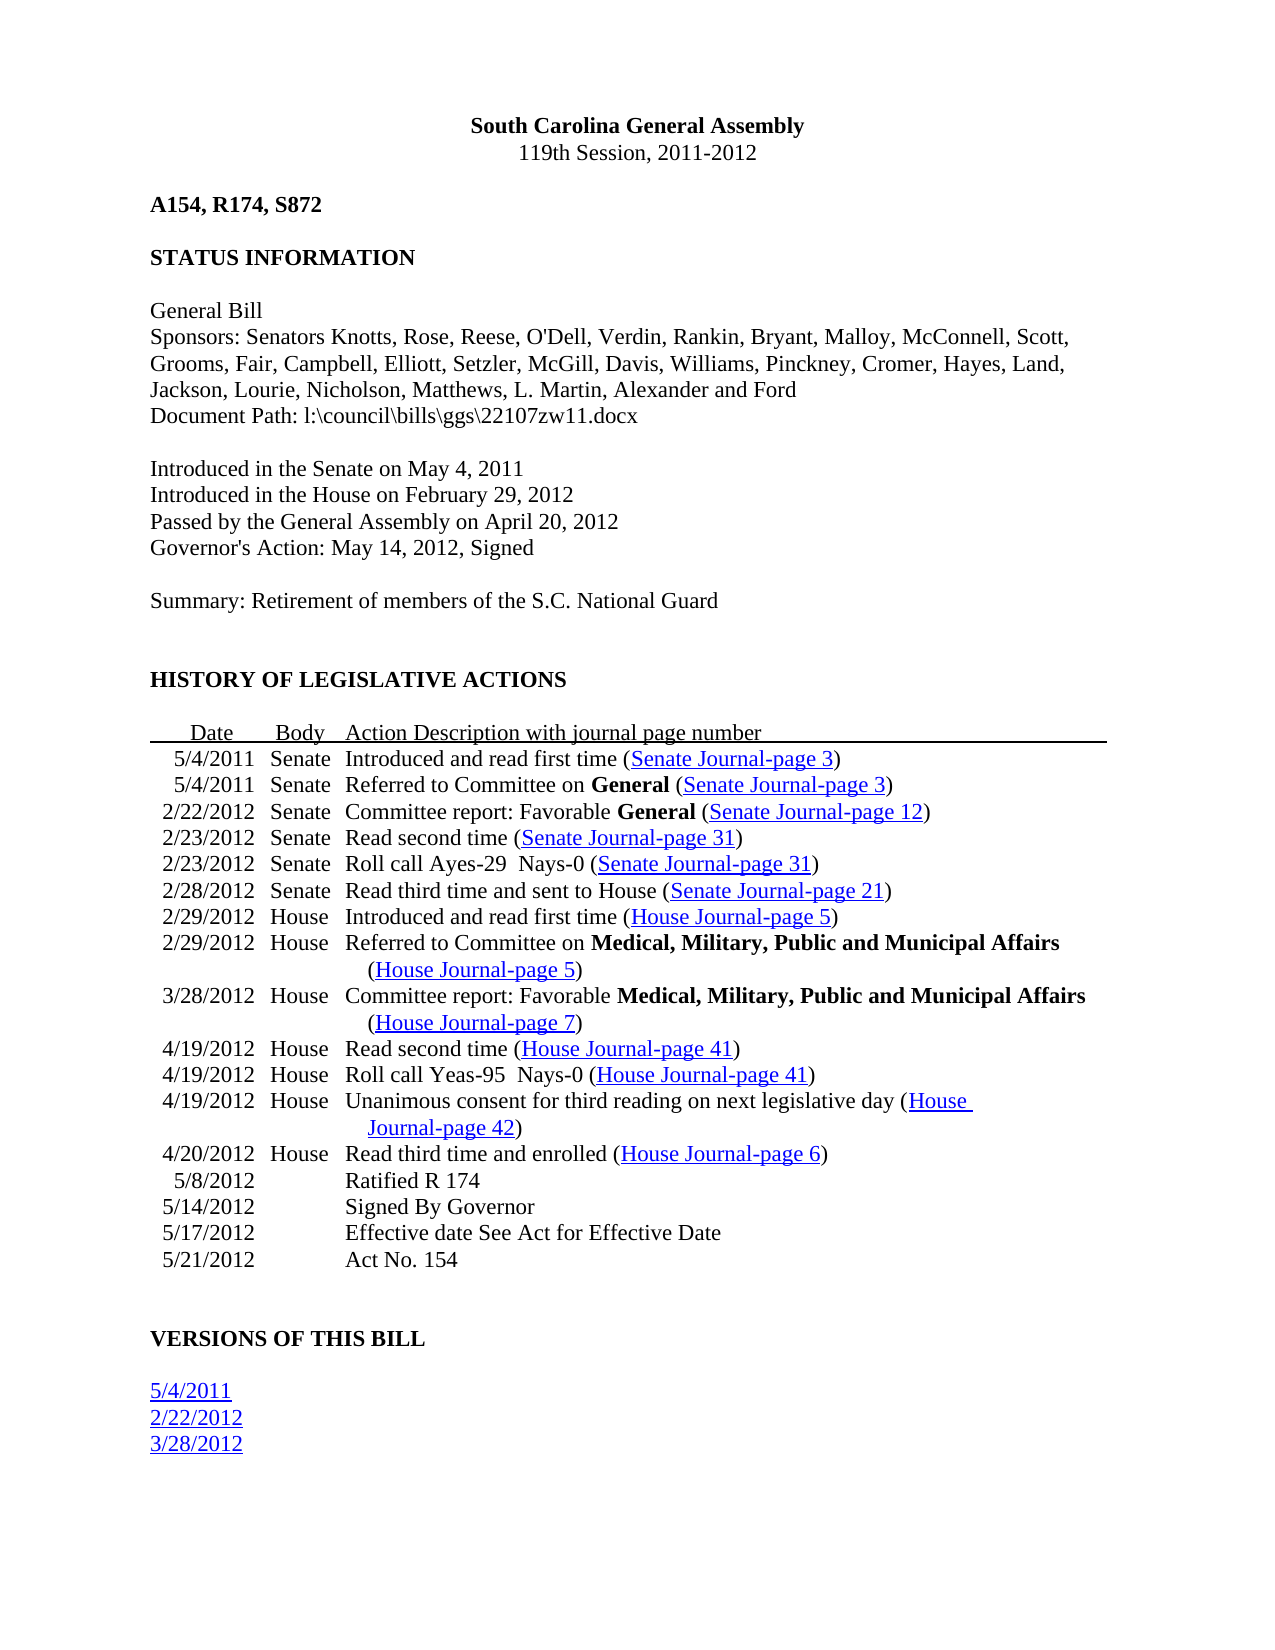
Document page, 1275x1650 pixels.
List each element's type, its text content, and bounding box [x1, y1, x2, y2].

text Date Body Action Description with journal page number [150, 719, 1125, 745]
text Introduced in the Senate on May 4, 2011 [150, 455, 1125, 481]
text 5/14/2012 Signed By Governor [150, 1193, 1125, 1219]
text 2/22/2012 Senate Committee report: Favorable General (Senate Journal-page 12) [150, 798, 1125, 824]
text 5/4/2011 [150, 1377, 1125, 1404]
text 3/28/2012 House Committee report: Favorable Medical, Military, Public and Municipal Affairs (House Journal-page 7) [150, 982, 1125, 1035]
text STATUS INFORMATION [150, 244, 1125, 271]
text 119th Session, 2011-2012 [150, 139, 1125, 165]
text Introduced in the House on February 29, 2012 [150, 481, 1125, 508]
text South Carolina General Assembly [150, 112, 1125, 139]
text Document Path: l:\council\bills\ggs\22107zw11.docx [150, 402, 1125, 429]
text Governor's Action: May 14, 2012, Signed [150, 534, 1125, 561]
text 2/23/2012 Senate Read second time (Senate Journal-page 31) [150, 824, 1125, 850]
text 5/4/2011 Senate Introduced and read first time (Senate Journal-page 3) [150, 745, 1125, 771]
text General Bill [150, 297, 1125, 323]
text Summary: Retirement of members of the S.C. National Guard [150, 587, 1125, 613]
text 5/8/2012 Ratified R 174 [150, 1167, 1125, 1193]
text 2/22/2012 [150, 1404, 1125, 1430]
text 3/28/2012 [150, 1430, 1125, 1457]
text Passed by the General Assembly on April 20, 2012 [150, 508, 1125, 534]
text 4/20/2012 House Read third time and enrolled (House Journal-page 6) [150, 1140, 1125, 1167]
text 5/4/2011 Senate Referred to Committee on General (Senate Journal-page 3) [150, 771, 1125, 798]
text 4/19/2012 House Roll call Yeas-95 Nays-0 (House Journal-page 41) [150, 1061, 1125, 1088]
text A154, R174, S872 [150, 192, 1125, 218]
text 2/29/2012 House Referred to Committee on Medical, Military, Public and Municipal Affairs (House Journal-page 5) [150, 929, 1125, 982]
text 4/19/2012 House Unanimous consent for third reading on next legislative day (House Journal-page 42) [150, 1088, 1125, 1140]
text 2/29/2012 House Introduced and read first time (House Journal-page 5) [150, 903, 1125, 929]
text 2/28/2012 Senate Read third time and sent to House (Senate Journal-page 21) [150, 877, 1125, 903]
text VERSIONS OF THIS BILL [150, 1325, 1125, 1351]
text 4/19/2012 House Read second time (House Journal-page 41) [150, 1035, 1125, 1061]
text HISTORY OF LEGISLATIVE ACTIONS [150, 666, 1125, 692]
text 5/17/2012 Effective date See Act for Effective Date [150, 1219, 1125, 1246]
text 5/21/2012 Act No. 154 [150, 1246, 1125, 1272]
text Sponsors: Senators Knotts, Rose, Reese, O'Dell, Verdin, Rankin, Bryant, Malloy, McConnell, Scott, Grooms, Fair, Campbell, Elliott, Setzler, McGill, Davis, Williams, Pinckney, Cromer, Hayes, Land, Jackson, Lourie, Nicholson, Matthews, L. Martin, Alexander and Ford [150, 323, 1125, 402]
text 2/23/2012 Senate Roll call Ayes-29 Nays-0 (Senate Journal-page 31) [150, 850, 1125, 877]
